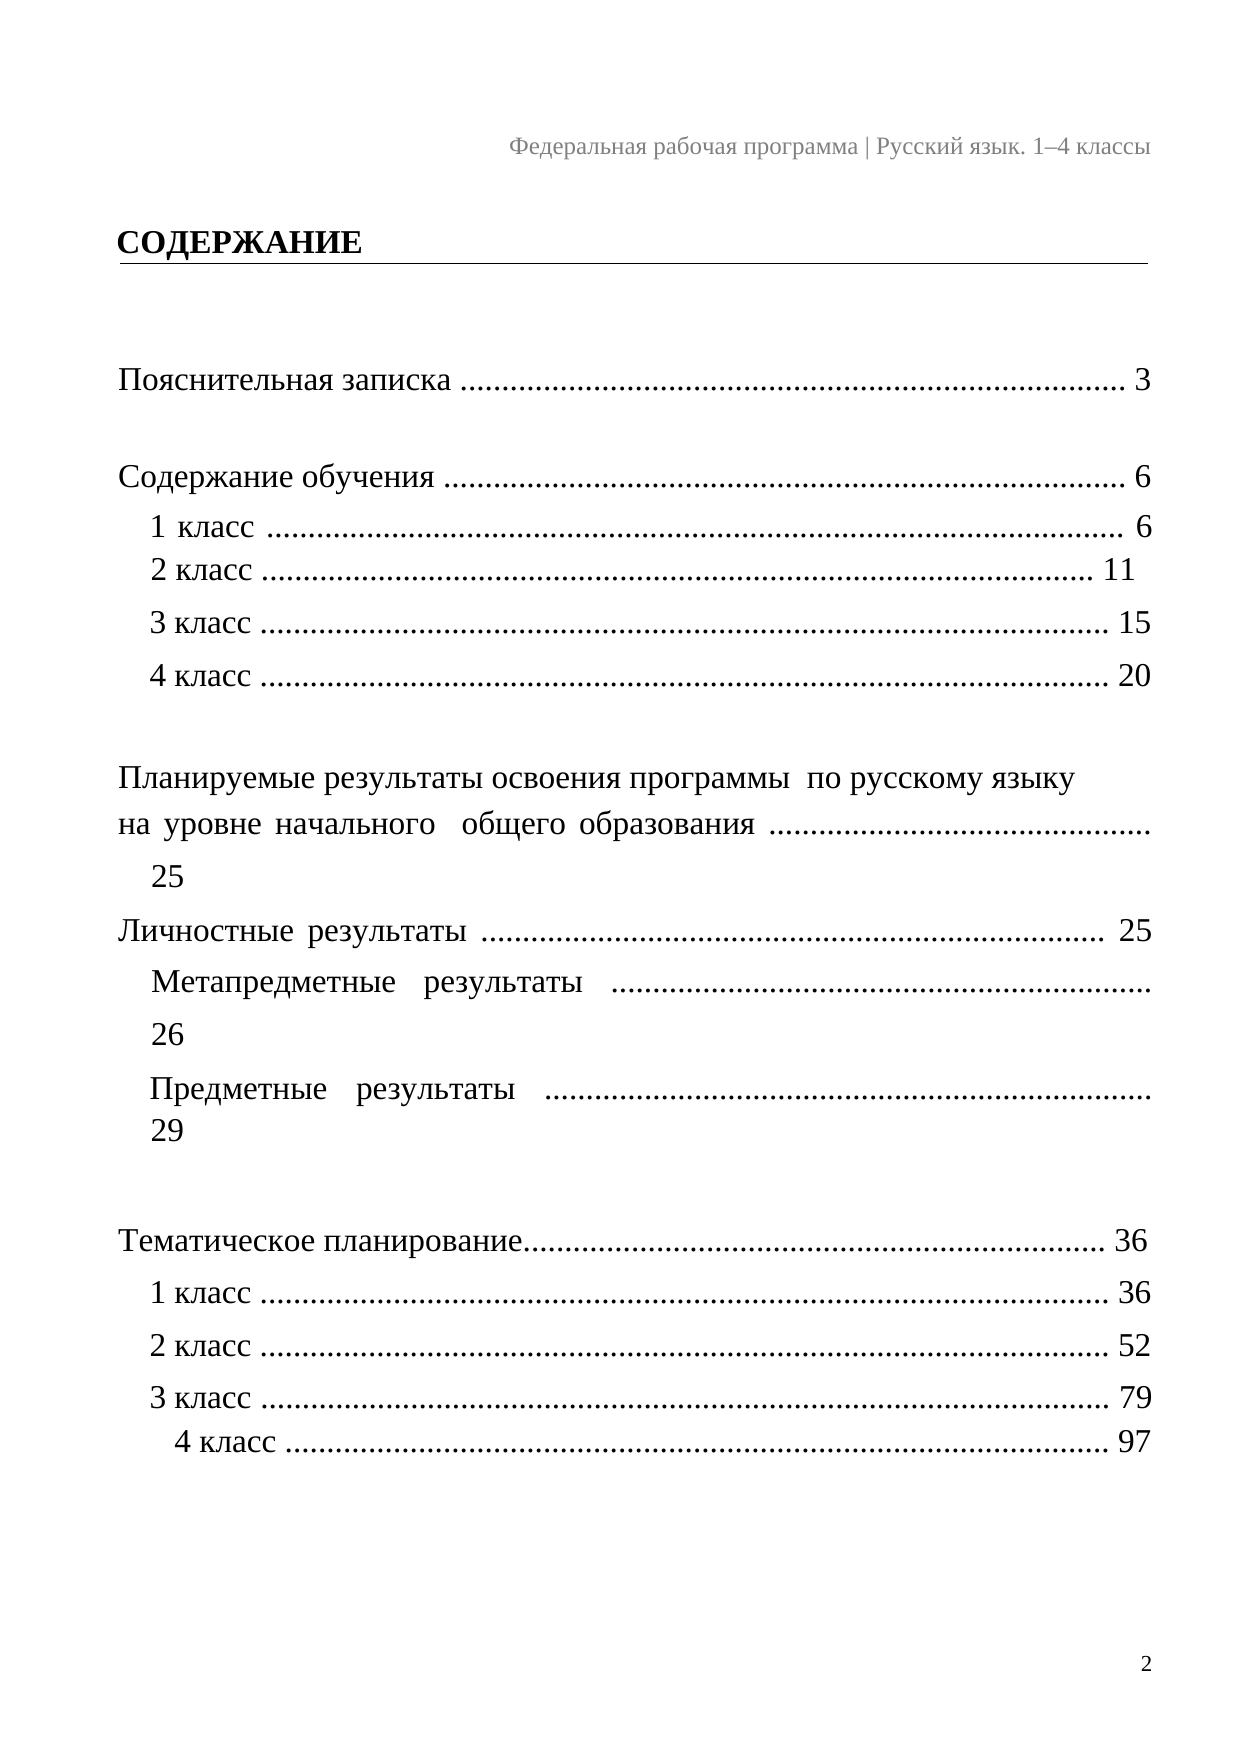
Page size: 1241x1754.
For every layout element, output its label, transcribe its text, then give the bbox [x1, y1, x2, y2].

text Предметные результаты ......................................................................... 29 [149, 1068, 1152, 1150]
list класс ...................................................................................................... 20 [149, 654, 1152, 694]
text на уровне начального общего образования .............................................. 25 [118, 803, 1152, 896]
text Планируемые результаты освоения программы по русскому языку [118, 758, 1152, 796]
list класс ...................................................................................................... 15 [149, 601, 1152, 642]
list класс ...................................................................................................... 79 4 класс ................................................................................................... 97 [149, 1376, 1152, 1461]
list класс ...................................................................................................... 52 [149, 1323, 1152, 1364]
text Пояснительная записка ................................................................................ 3 [118, 359, 1152, 397]
text СОДЕРЖАНИЕ [116, 222, 1014, 260]
text Содержание обучения .................................................................................. 6 [118, 456, 1152, 494]
text Тематическое планирование...................................................................... 36 [118, 1220, 1152, 1259]
list класс ...................................................................................................... 36 [149, 1271, 1152, 1311]
text 1 класс ....................................................................................................... 6 2 класс .................................................................................................... 11 [149, 506, 1152, 589]
text Личностные результаты ........................................................................... 25 Метапредметные результаты ................................................................. 26 [118, 910, 1152, 1054]
